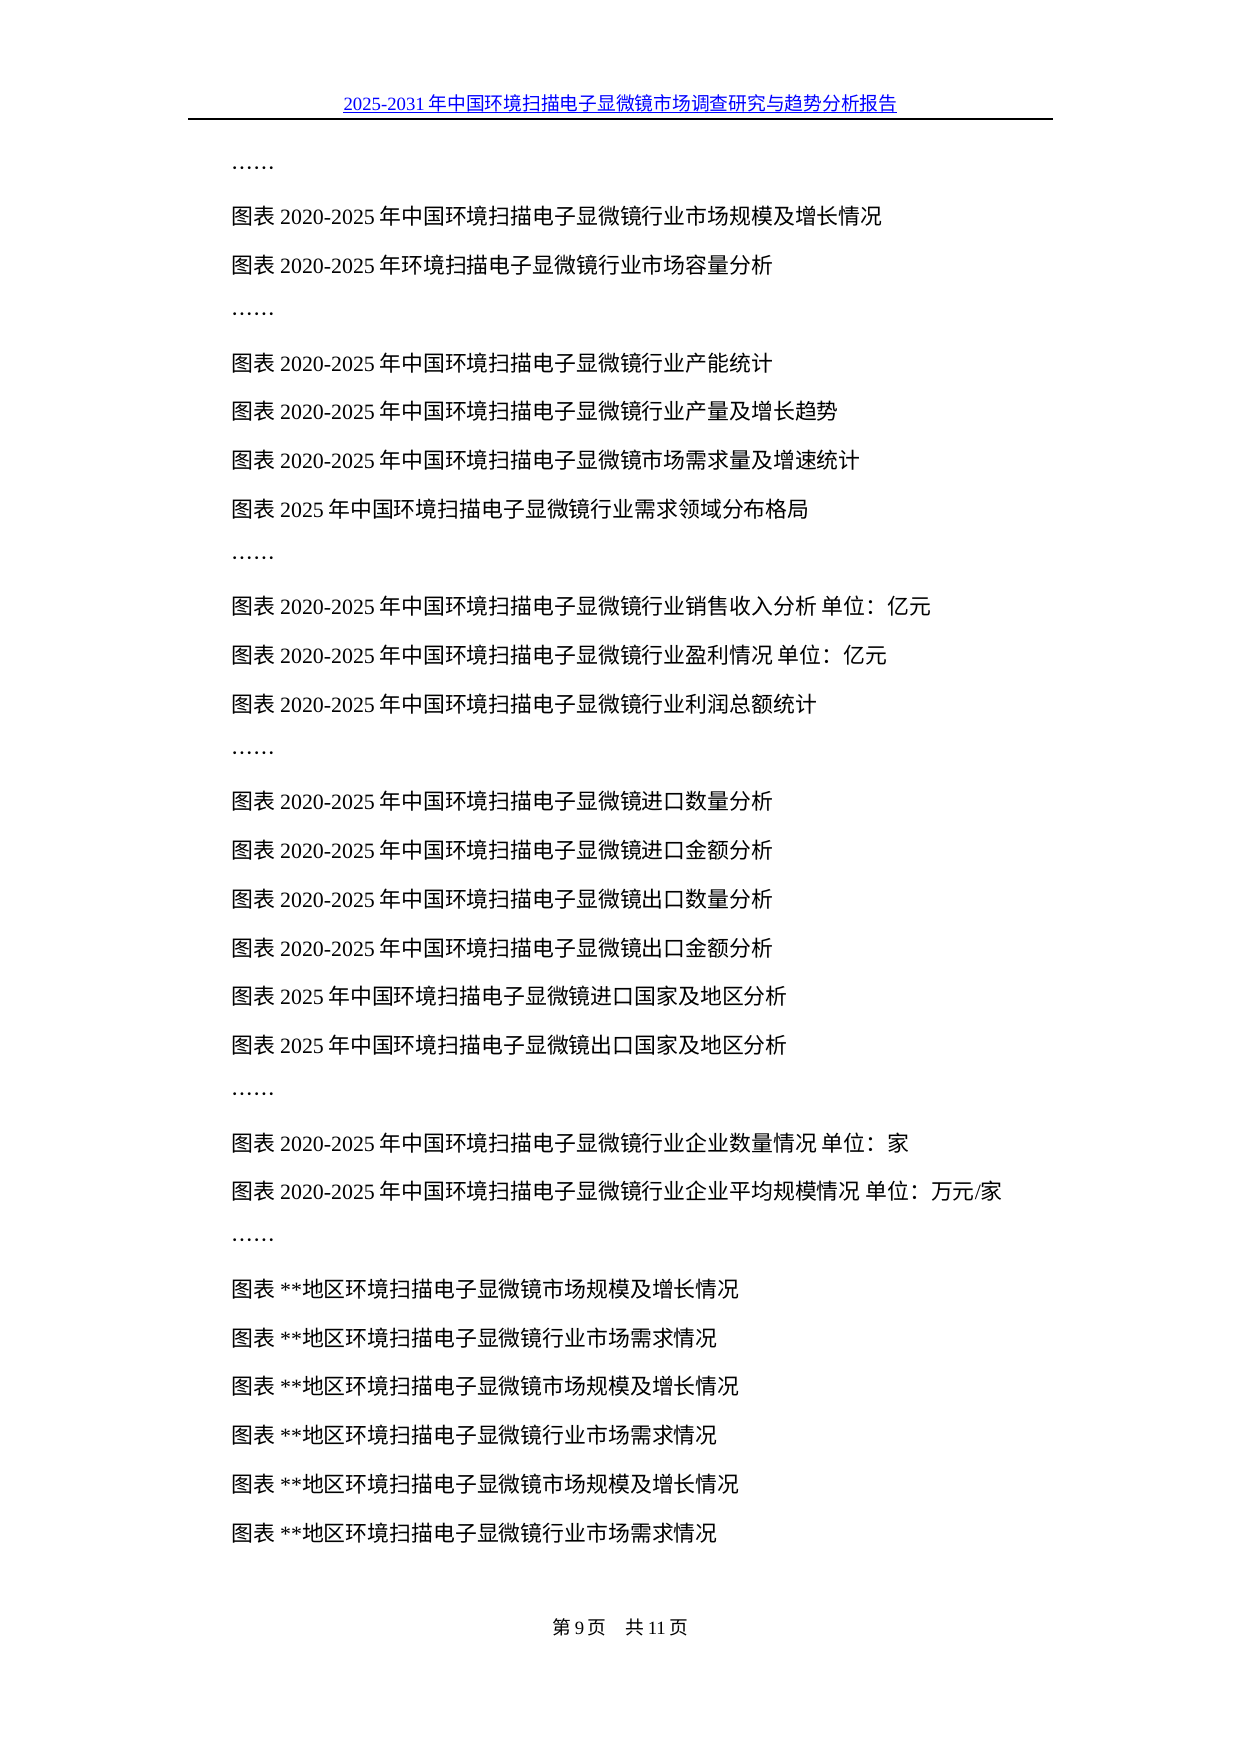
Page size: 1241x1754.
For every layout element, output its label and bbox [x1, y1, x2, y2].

text [187, 150, 1053, 1548]
